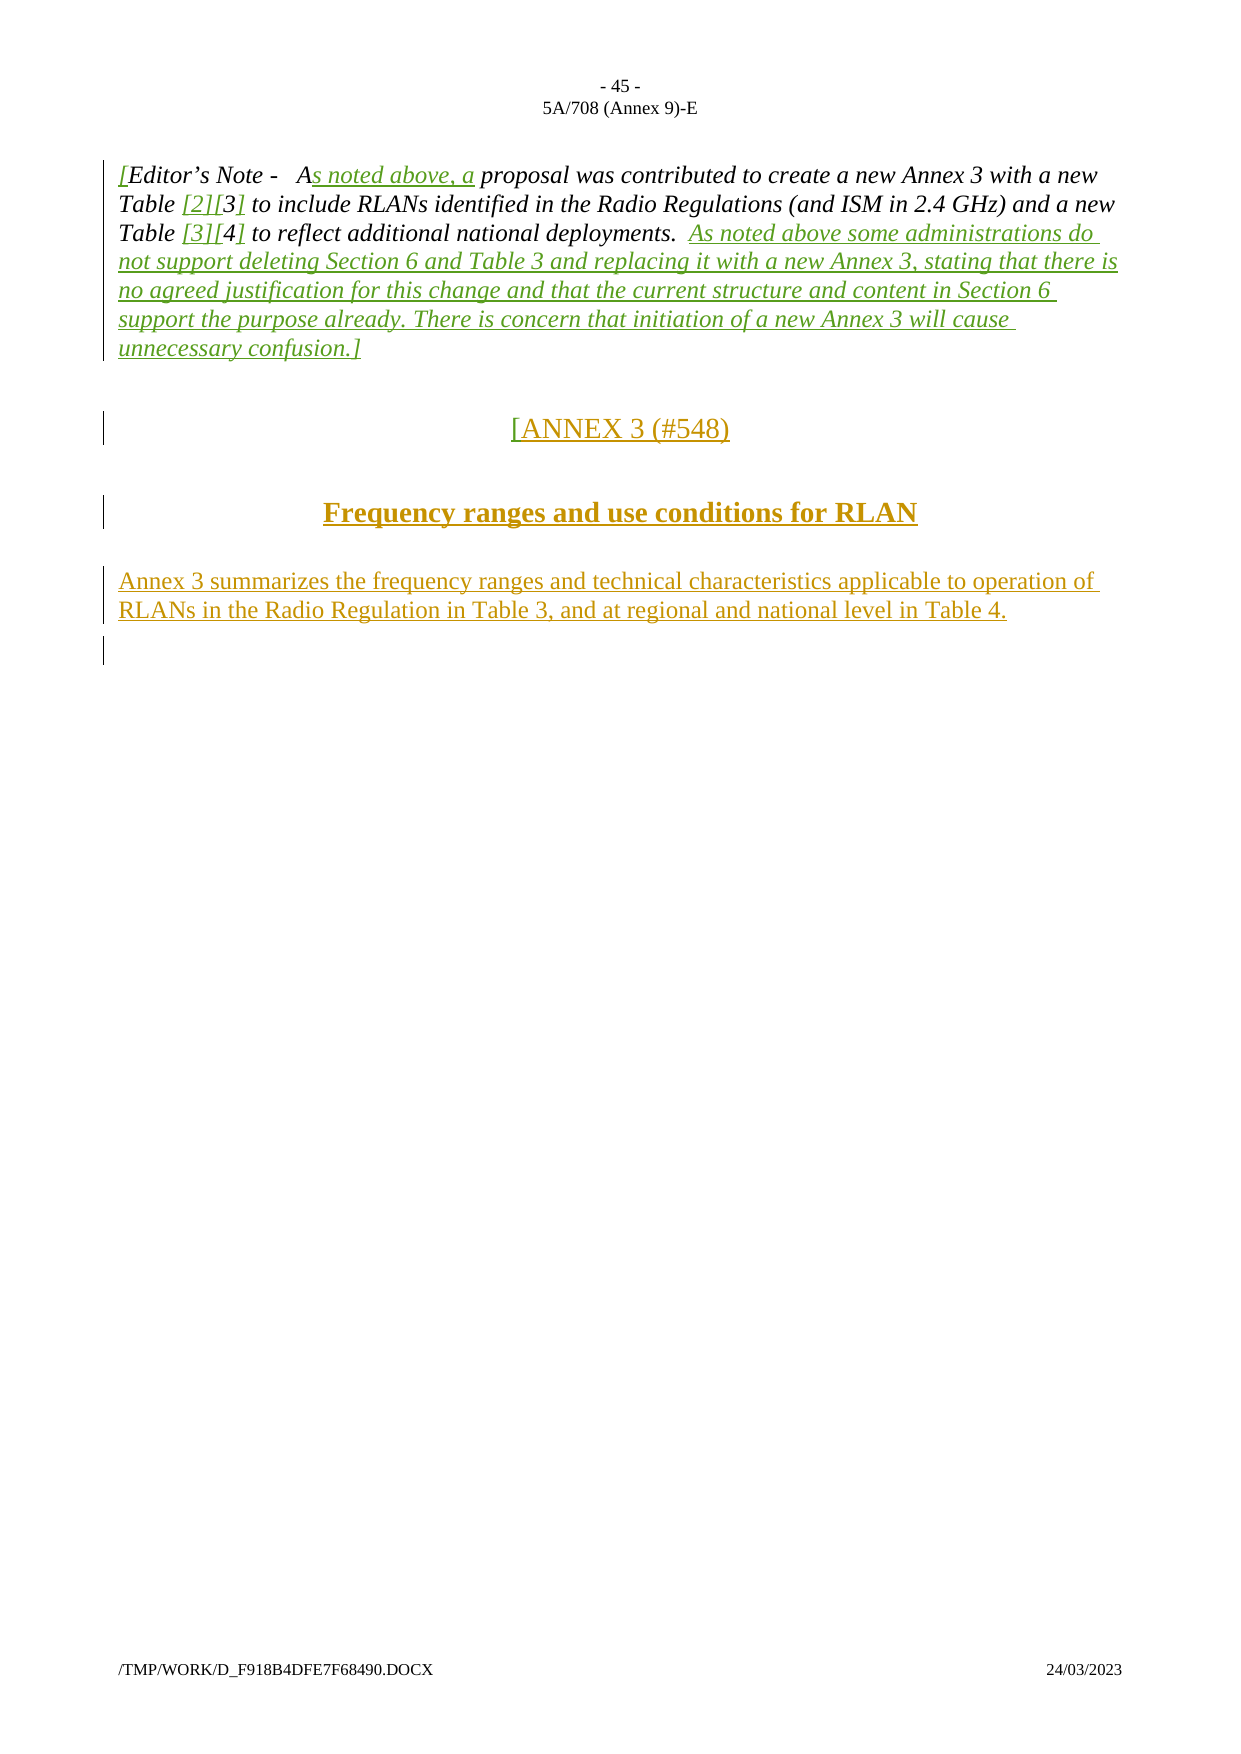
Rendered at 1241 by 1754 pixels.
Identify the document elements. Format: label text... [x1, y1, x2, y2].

text Editor’s Note - A proposal was contributed to create a new Annex 3 with a new Table 3 to include RLANs identified in the Radio Regulations (and ISM in 2.4 GHz) and a new Table 4 to reflect additional national deployments. [118, 160, 1122, 361]
